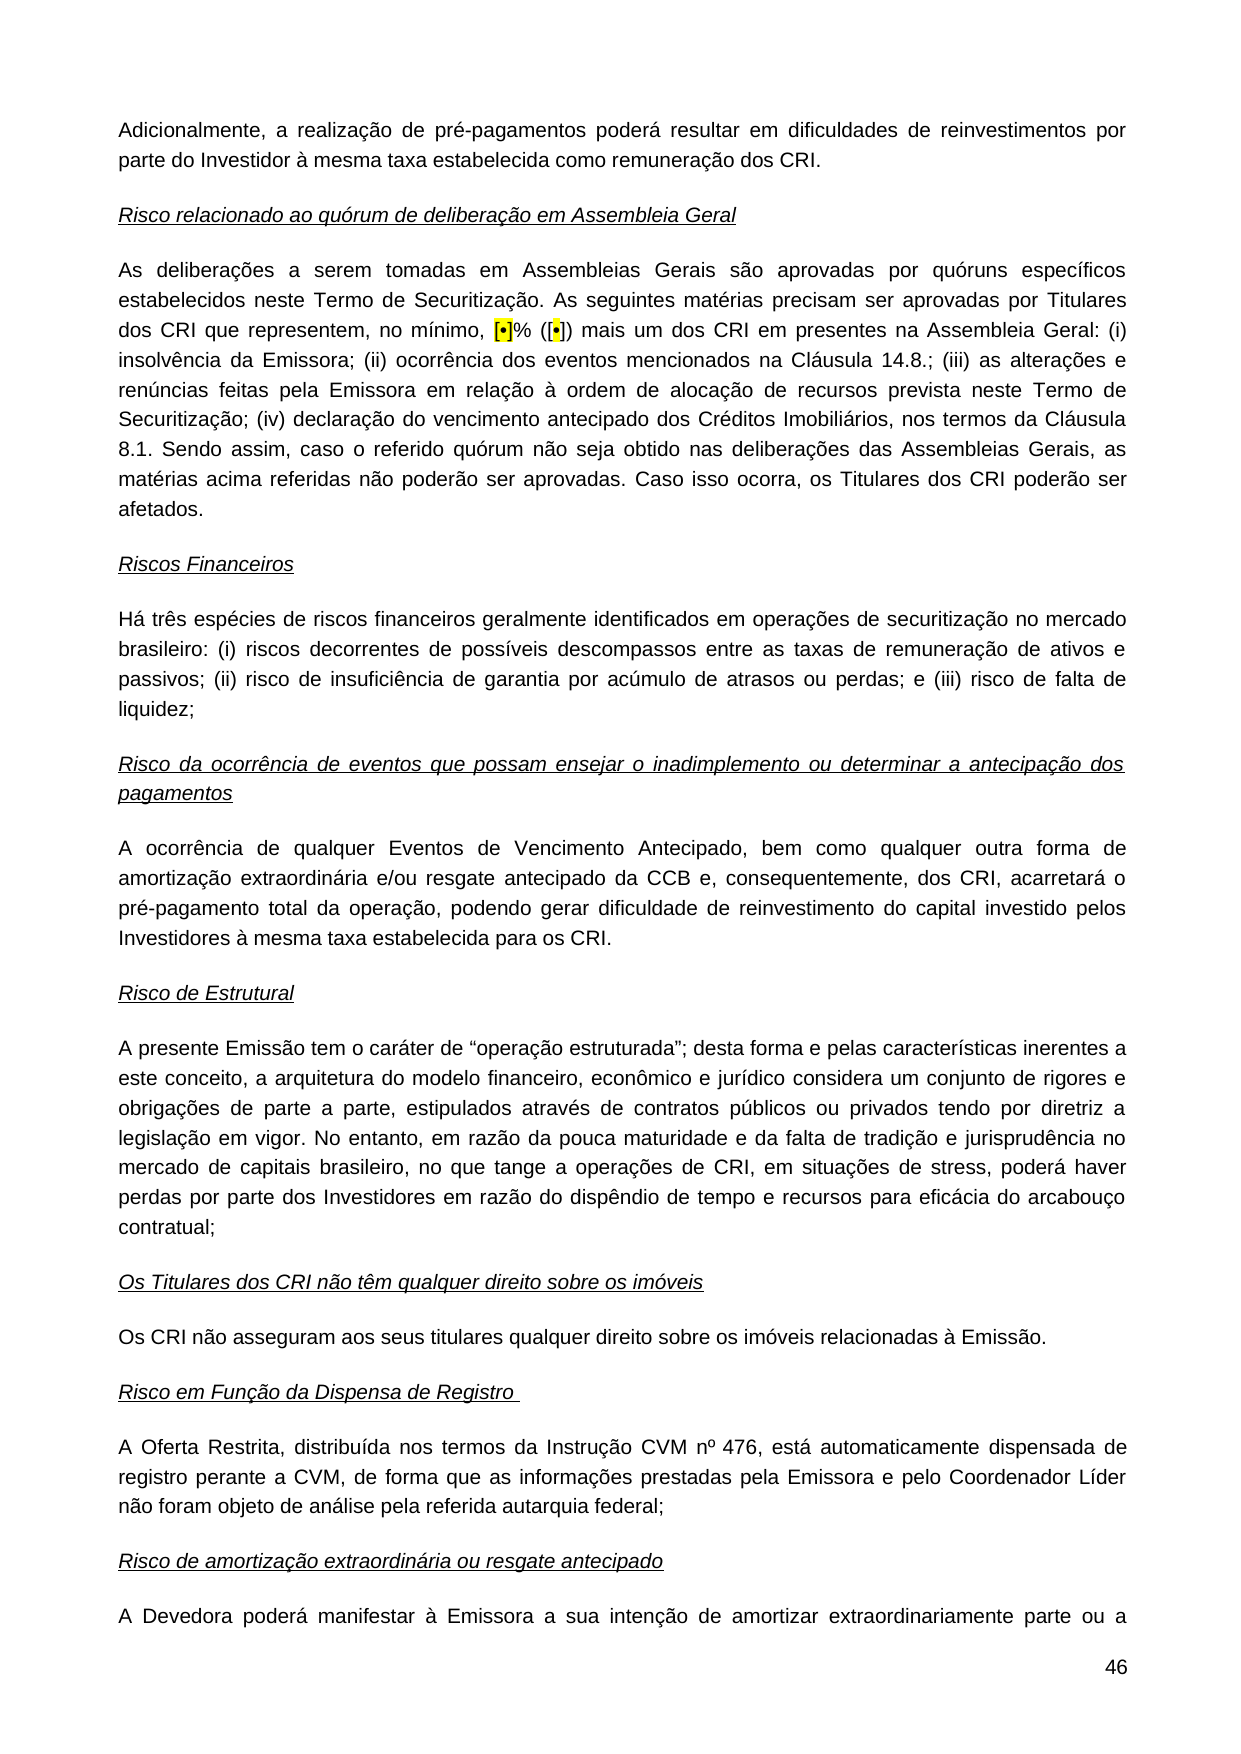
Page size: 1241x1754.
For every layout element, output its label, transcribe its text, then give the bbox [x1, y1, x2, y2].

text A presente Emissão tem o caráter de “operação estruturada”; desta forma e pelas características inerentes a este conceito, a arquitetura do modelo financeiro, econômico e jurídico considera um conjunto de rigores e obrigações de parte a parte, estipulados através de contratos públicos ou privados tendo por diretriz a legislação em vigor. No entanto, em razão da pouca maturidade e da falta de tradição e jurisprudência no mercado de capitais brasileiro, no que tange a operações de CRI, em situações de stress, poderá haver perdas por parte dos Investidores em razão do dispêndio de tempo e recursos para eficácia do arcabouço contratual; [118, 1036, 1128, 1239]
text Risco em Função da Dispensa de Registro [118, 1380, 1128, 1404]
text Há três espécies de riscos financeiros geralmente identificados em operações de securitização no mercado brasileiro: (i) riscos decorrentes de possíveis descompassos entre as taxas de remuneração de ativos e passivos; (ii) risco de insuficiência de garantia por acúmulo de atrasos ou perdas; e (iii) risco de falta de liquidez; [118, 607, 1128, 720]
text Adicionalmente, a realização de pré-pagamentos poderá resultar em dificuldades de reinvestimentos por parte do Investidor à mesma taxa estabelecida como remuneração dos CRI. [118, 118, 1128, 172]
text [118, 1604, 1128, 1628]
text Risco de amortização extraordinária ou resgate antecipado [118, 1549, 1128, 1573]
text A ocorrência de qualquer Eventos de Vencimento Antecipado, bem como qualquer outra forma de amortização extraordinária e/ou resgate antecipado da CCB e, consequentemente, dos CRI, acarretará o pré-pagamento total da operação, podendo gerar dificuldade de reinvestimento do capital investido pelos Investidores à mesma taxa estabelecida para os CRI. [118, 836, 1128, 950]
text Risco relacionado ao quórum de deliberação em Assembleia Geral [118, 203, 1128, 227]
text Os Titulares dos CRI não têm qualquer direito sobre os imóveis [118, 1270, 1128, 1294]
text A Oferta Restrita, distribuída nos termos da Instrução CVM nº 476, está automaticamente dispensada de registro perante a CVM, de forma que as informações prestadas pela Emissora e pelo Coordenador Líder não foram objeto de análise pela referida autarquia federal; [118, 1434, 1128, 1518]
text Risco de Estrutural [118, 981, 1128, 1005]
text As deliberações a serem tomadas em Assembleias Gerais são aprovadas por quóruns específicos estabelecidos neste Termo de Securitização. As seguintes matérias precisam ser aprovadas por Titulares dos CRI que representem, no mínimo, [•]% ([•]) mais um dos CRI em presentes na Assembleia Geral: (i) insolvência da Emissora; (ii) ocorrência dos eventos mencionados na Cláusula 14.8.; (iii) as alterações e renúncias feitas pela Emissora em relação à ordem de alocação de recursos prevista neste Termo de Securitização; (iv) declaração do vencimento antecipado dos Créditos Imobiliários, nos termos da Cláusula 8.1. Sendo assim, caso o referido quórum não seja obtido nas deliberações das Assembleias Gerais, as matérias acima referidas não poderão ser aprovadas. Caso isso ocorra, os Titulares dos CRI poderão ser afetados. [118, 258, 1128, 521]
text Os CRI não asseguram aos seus titulares qualquer direito sobre os imóveis relacionadas à Emissão. [118, 1325, 1128, 1349]
text Riscos Financeiros [118, 552, 1128, 576]
text Risco da ocorrência de eventos que possam ensejar o inadimplemento ou determinar a antecipação dos pagamentos [118, 751, 1128, 805]
